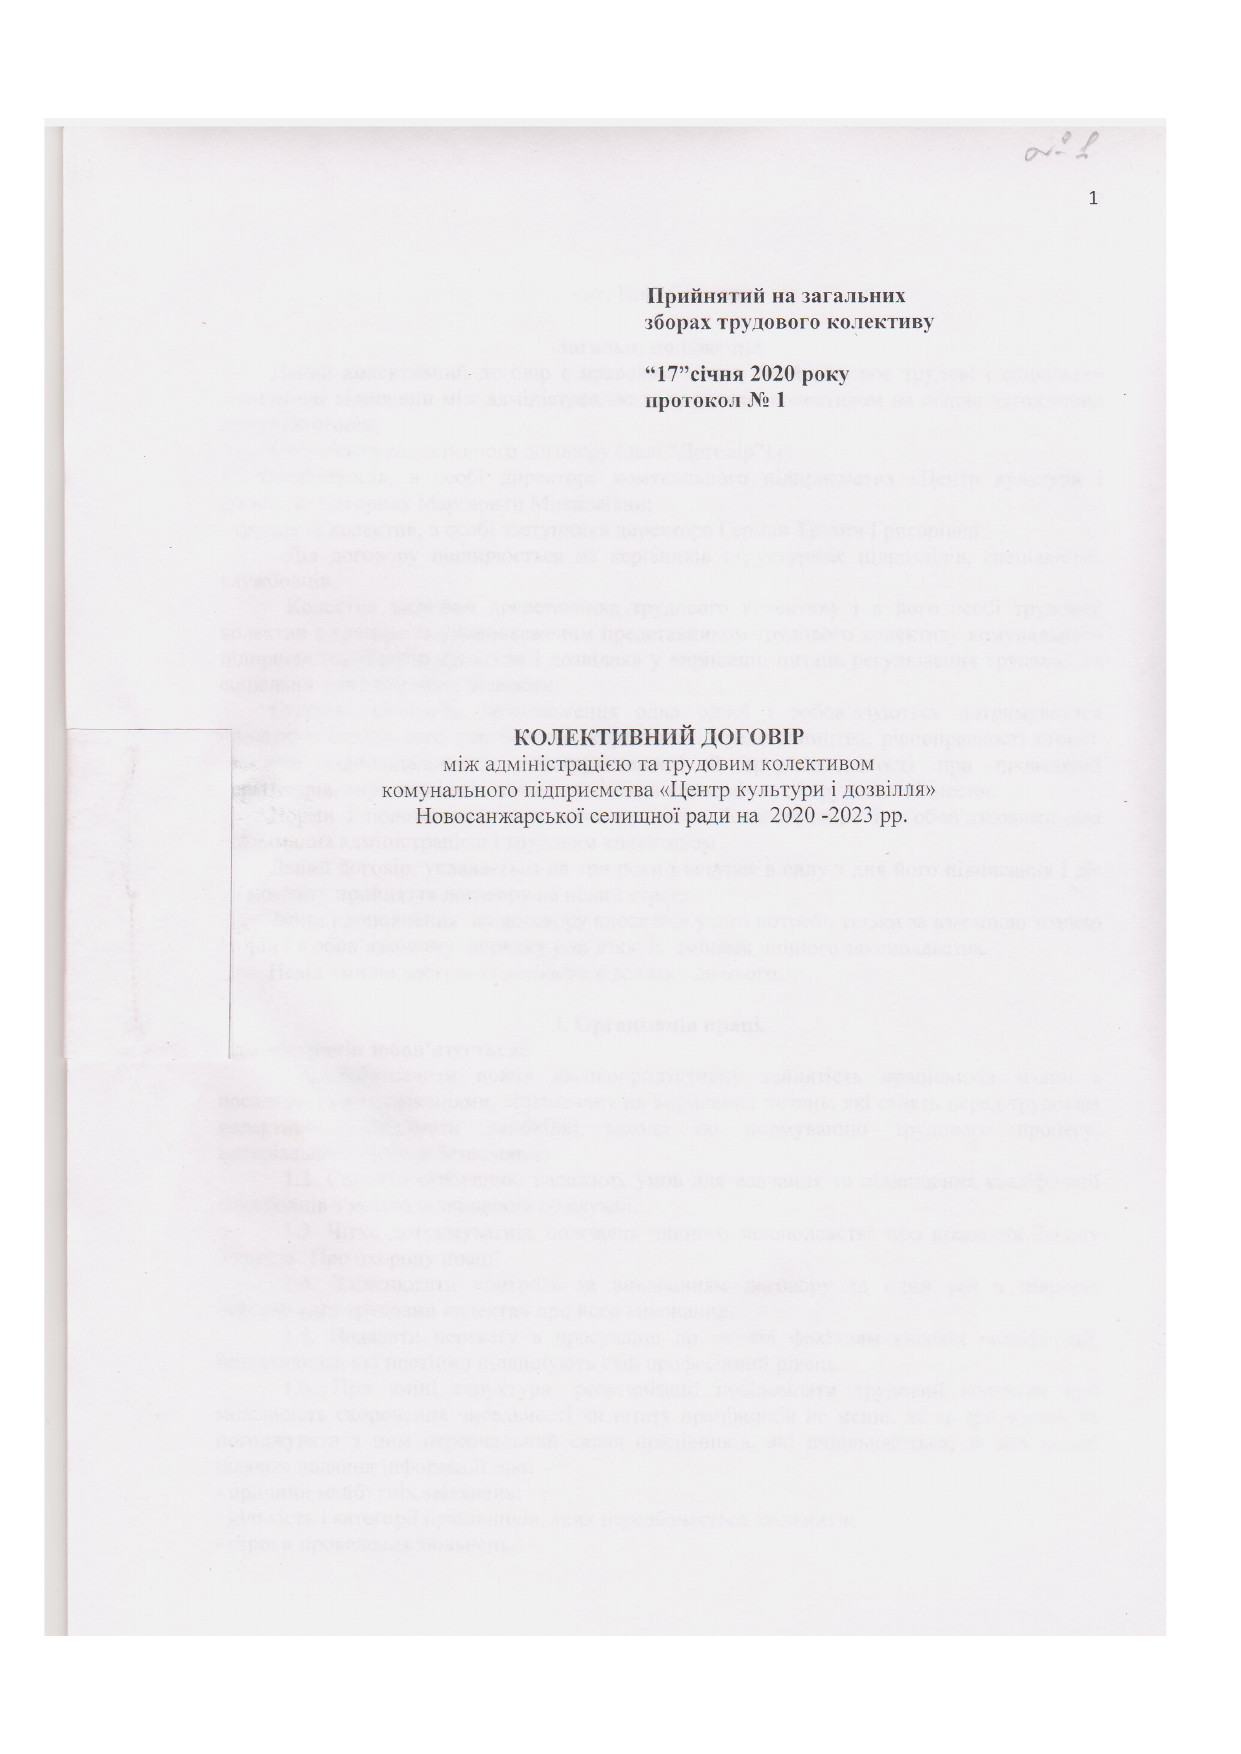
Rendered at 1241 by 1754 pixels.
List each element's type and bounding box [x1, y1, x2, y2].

picture [44, 118, 1167, 1636]
